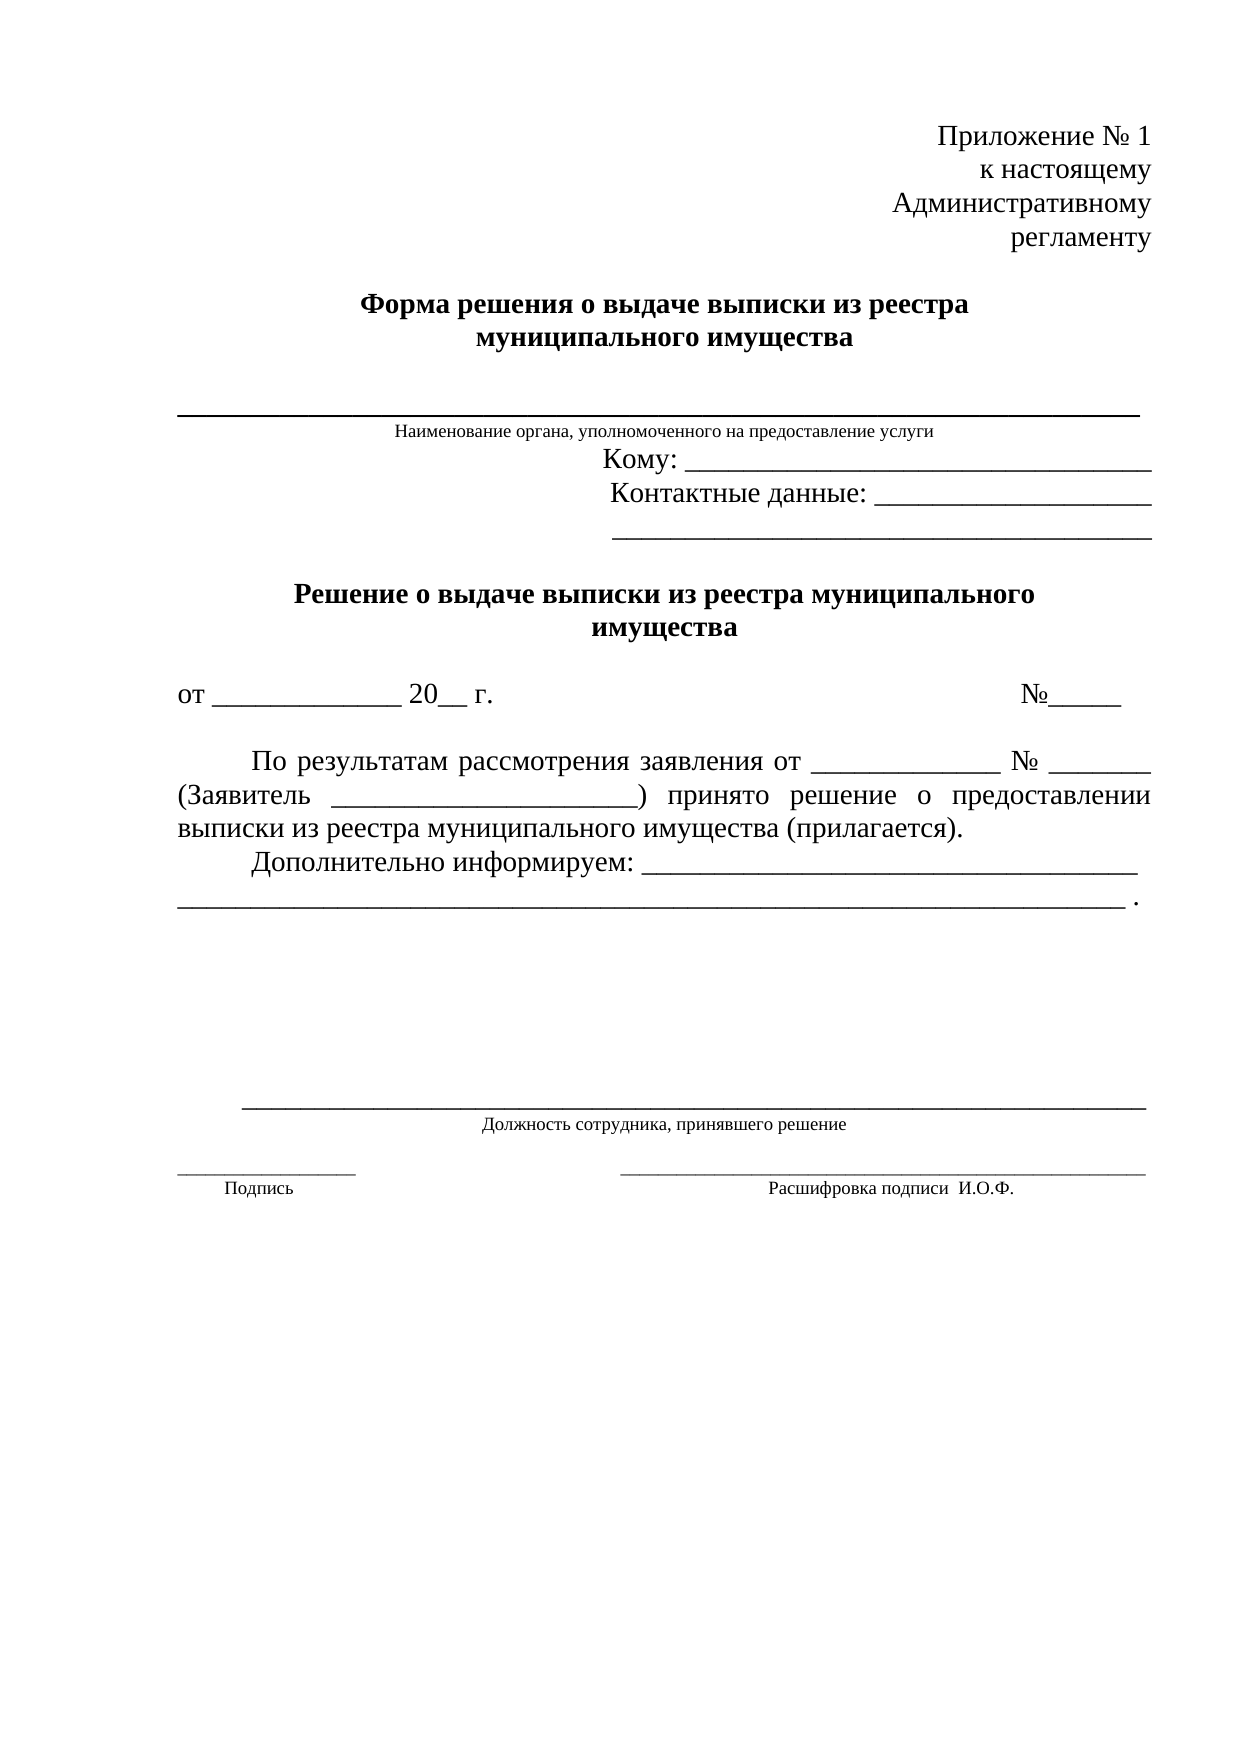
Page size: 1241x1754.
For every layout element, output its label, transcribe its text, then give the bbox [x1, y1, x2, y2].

text Приложение № 1 [177, 118, 1152, 152]
text ___________________ ________________________________________________________ Подпись Расшифровка подписи И.О.Ф. [177, 1156, 1152, 1199]
text имущества [177, 609, 1152, 643]
text Кому: ________________________________ [177, 442, 1152, 475]
text Наименование органа, уполномоченного на предоставление услуги [177, 420, 1152, 442]
text ______________________________________________________________ Должность сотрудника, принявшего решение [177, 1079, 1152, 1134]
text Административному [177, 185, 1152, 219]
text По результатам рассмотрения заявления от _____________ № _______ (Заявитель _____________________) принято решение о предоставлении выписки из реестра муниципального имущества (прилагается). [177, 743, 1152, 844]
text от _____________ 20__ г. №_____ [177, 676, 1152, 710]
text муниципального имущества [177, 319, 1152, 353]
text _____________________________________ [177, 509, 1152, 542]
text __________________________________________________________________ [177, 386, 1152, 420]
text Решение о выдаче выписки из реестра муниципального [177, 576, 1152, 609]
text Форма решения о выдаче выписки из реестра [177, 286, 1152, 319]
text Дополнительно информируем: __________________________________ _________________________________________________________________ . [177, 844, 1152, 911]
text к настоящему [177, 152, 1152, 185]
text регламенту [177, 219, 1152, 252]
text Контактные данные: ___________________ [177, 475, 1152, 509]
